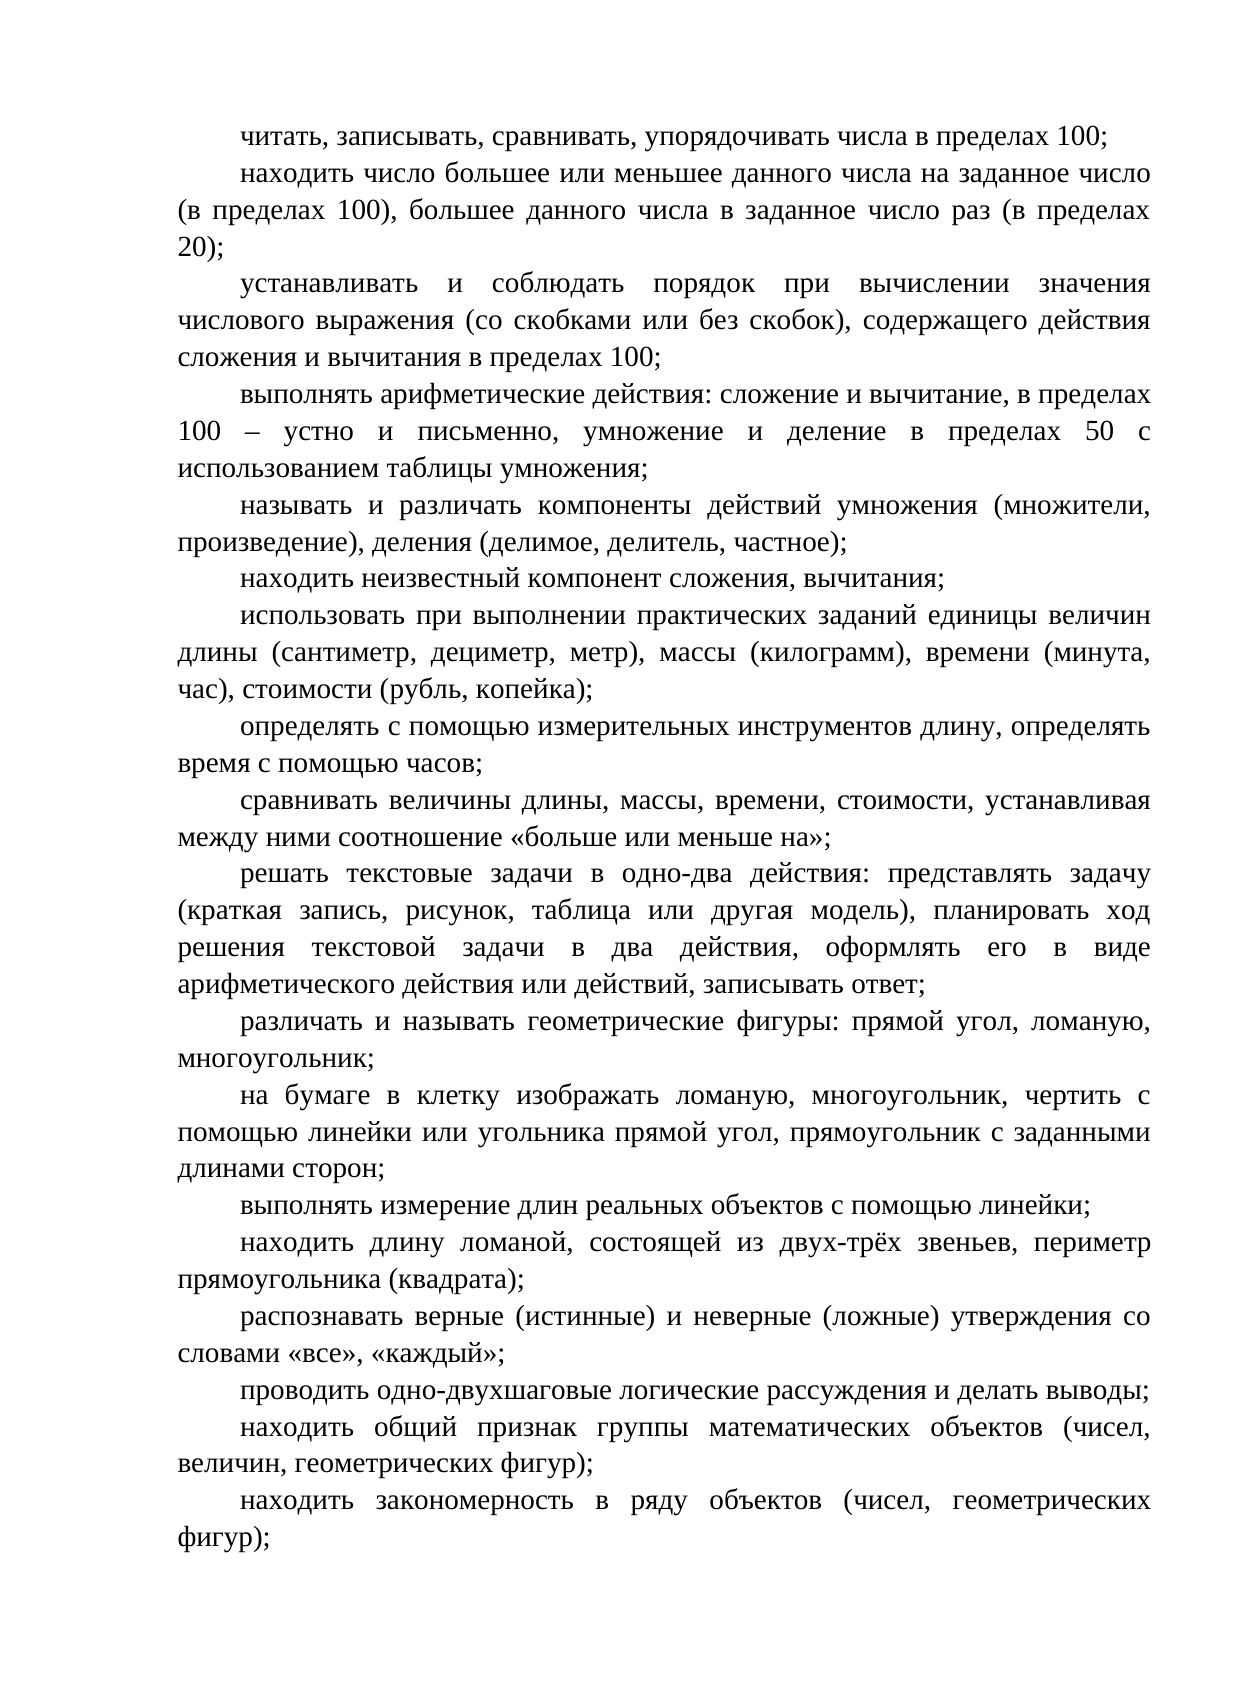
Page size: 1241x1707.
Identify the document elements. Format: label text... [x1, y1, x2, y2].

text использовать при выполнении практических заданий единицы величин длины (сантиметр, дециметр, метр), массы (килограмм), времени (минута, час), стоимости (рубль, копейка); [177, 597, 1152, 705]
text проводить одно-двухшаговые логические рассуждения и делать выводы; [177, 1372, 1152, 1405]
text на бумаге в клетку изображать ломаную, многоугольник, чертить с помощью линейки или угольника прямой угол, прямоугольник с заданными длинами сторон; [177, 1077, 1152, 1184]
text находить длину ломаной, состоящей из двух-трёх звеньев, периметр прямоугольника (квадрата); [177, 1224, 1152, 1295]
text устанавливать и соблюдать порядок при вычислении значения числового выражения (со скобками или без скобок), содержащего действия сложения и вычитания в пределах 100; [177, 266, 1152, 373]
text определять с помощью измерительных инструментов длину, определять время с помощью часов; [177, 708, 1152, 778]
text находить число большее или меньшее данного числа на заданное число (в пределах 100), большее данного числа в заданное число раз (в пределах 20); [177, 155, 1152, 262]
text находить закономерность в ряду объектов (чисел, геометрических фигур); [177, 1482, 1152, 1553]
text читать, записывать, сравнивать, упорядочивать числа в пределах 100; [177, 118, 1152, 152]
text распознавать верные (истинные) и неверные (ложные) утверждения со словами «все», «каждый»; [177, 1298, 1152, 1368]
text решать текстовые задачи в одно-два действия: представлять задачу (краткая запись, рисунок, таблица или другая модель), планировать ход решения текстовой задачи в два действия, оформлять его в виде арифметического действия или действий, записывать ответ; [177, 856, 1152, 1000]
text различать и называть геометрические фигуры: прямой угол, ломаную, многоугольник; [177, 1003, 1152, 1073]
text находить неизвестный компонент сложения, вычитания; [177, 561, 1152, 594]
text находить общий признак группы математических объектов (чисел, величин, геометрических фигур); [177, 1409, 1152, 1479]
text выполнять измерение длин реальных объектов с помощью линейки; [177, 1187, 1152, 1221]
text сравнивать величины длины, массы, времени, стоимости, устанавливая между ними соотношение «больше или меньше на»; [177, 782, 1152, 852]
text выполнять арифметические действия: сложение и вычитание, в пределах 100 – устно и письменно, умножение и деление в пределах 50 с использованием таблицы умножения; [177, 376, 1152, 483]
text называть и различать компоненты действий умножения (множители, произведение), деления (делимое, делитель, частное); [177, 487, 1152, 557]
